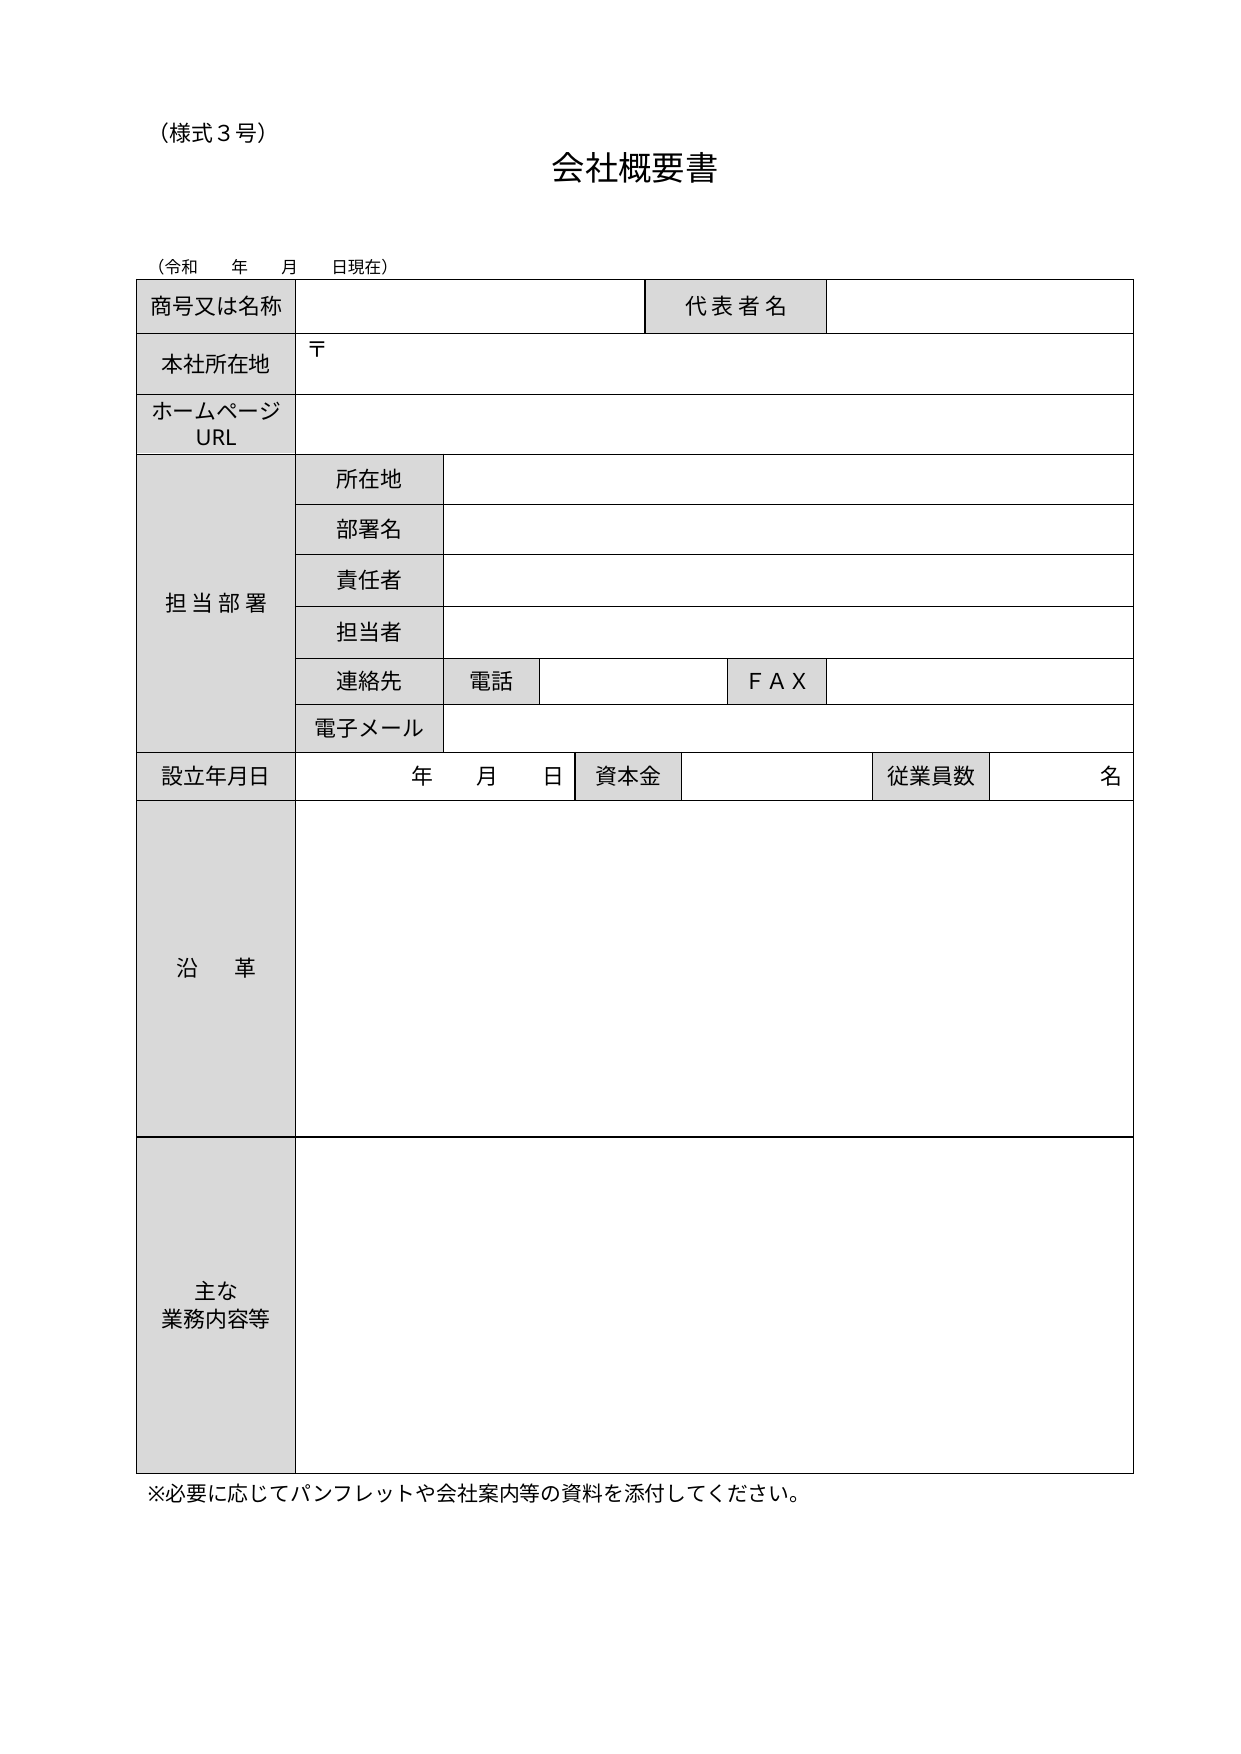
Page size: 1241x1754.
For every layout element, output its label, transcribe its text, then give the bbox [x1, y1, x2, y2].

table_cell 設立年月日 [137, 753, 295, 800]
table_cell 沿 革 [137, 801, 295, 1136]
table_cell 名 [990, 753, 1133, 800]
text （様式３号） [148, 119, 1122, 146]
table_cell 資本金 [576, 753, 681, 800]
table_cell 本社所在地 [137, 334, 295, 394]
table_cell 部署名 [296, 505, 443, 554]
table_header 商号又は名称 [137, 280, 295, 333]
table_cell 従業員数 [873, 753, 989, 800]
table_cell [540, 659, 727, 704]
table_cell 責任者 [296, 555, 443, 606]
table_cell 年 月 日 [296, 753, 574, 800]
table_cell [444, 505, 1133, 554]
table_cell [682, 753, 872, 800]
table_cell [827, 659, 1133, 704]
table_header 代 表 者 名 [646, 280, 826, 333]
table_cell [444, 555, 1133, 606]
table_cell 担 当 部 署 [137, 455, 295, 752]
table_cell 連絡先 [296, 659, 443, 704]
text （令和 年 月 日現在） [148, 228, 1122, 279]
table_cell [296, 1138, 1133, 1473]
table_cell ホームページ URL [137, 395, 295, 453]
table_header [827, 280, 1133, 333]
table_cell 電子メール [296, 705, 443, 752]
table_cell [444, 455, 1133, 504]
table_cell 担当者 [296, 607, 443, 658]
table_cell [296, 395, 1133, 453]
table_cell 所在地 [296, 455, 443, 504]
table_cell [444, 705, 1133, 752]
table_cell 電話 [444, 659, 539, 704]
table_cell [296, 801, 1133, 1136]
table_cell ＦＡＸ [728, 659, 826, 704]
text ※必要に応じてパンフレットや会社案内等の資料を添付してください。 [148, 1474, 1122, 1512]
table_cell 〒 [296, 334, 1133, 394]
table_cell 主な 業務内容等 [137, 1138, 295, 1473]
text 会社概要書 [148, 146, 1122, 188]
table_header [296, 280, 644, 333]
table_cell [444, 607, 1133, 658]
